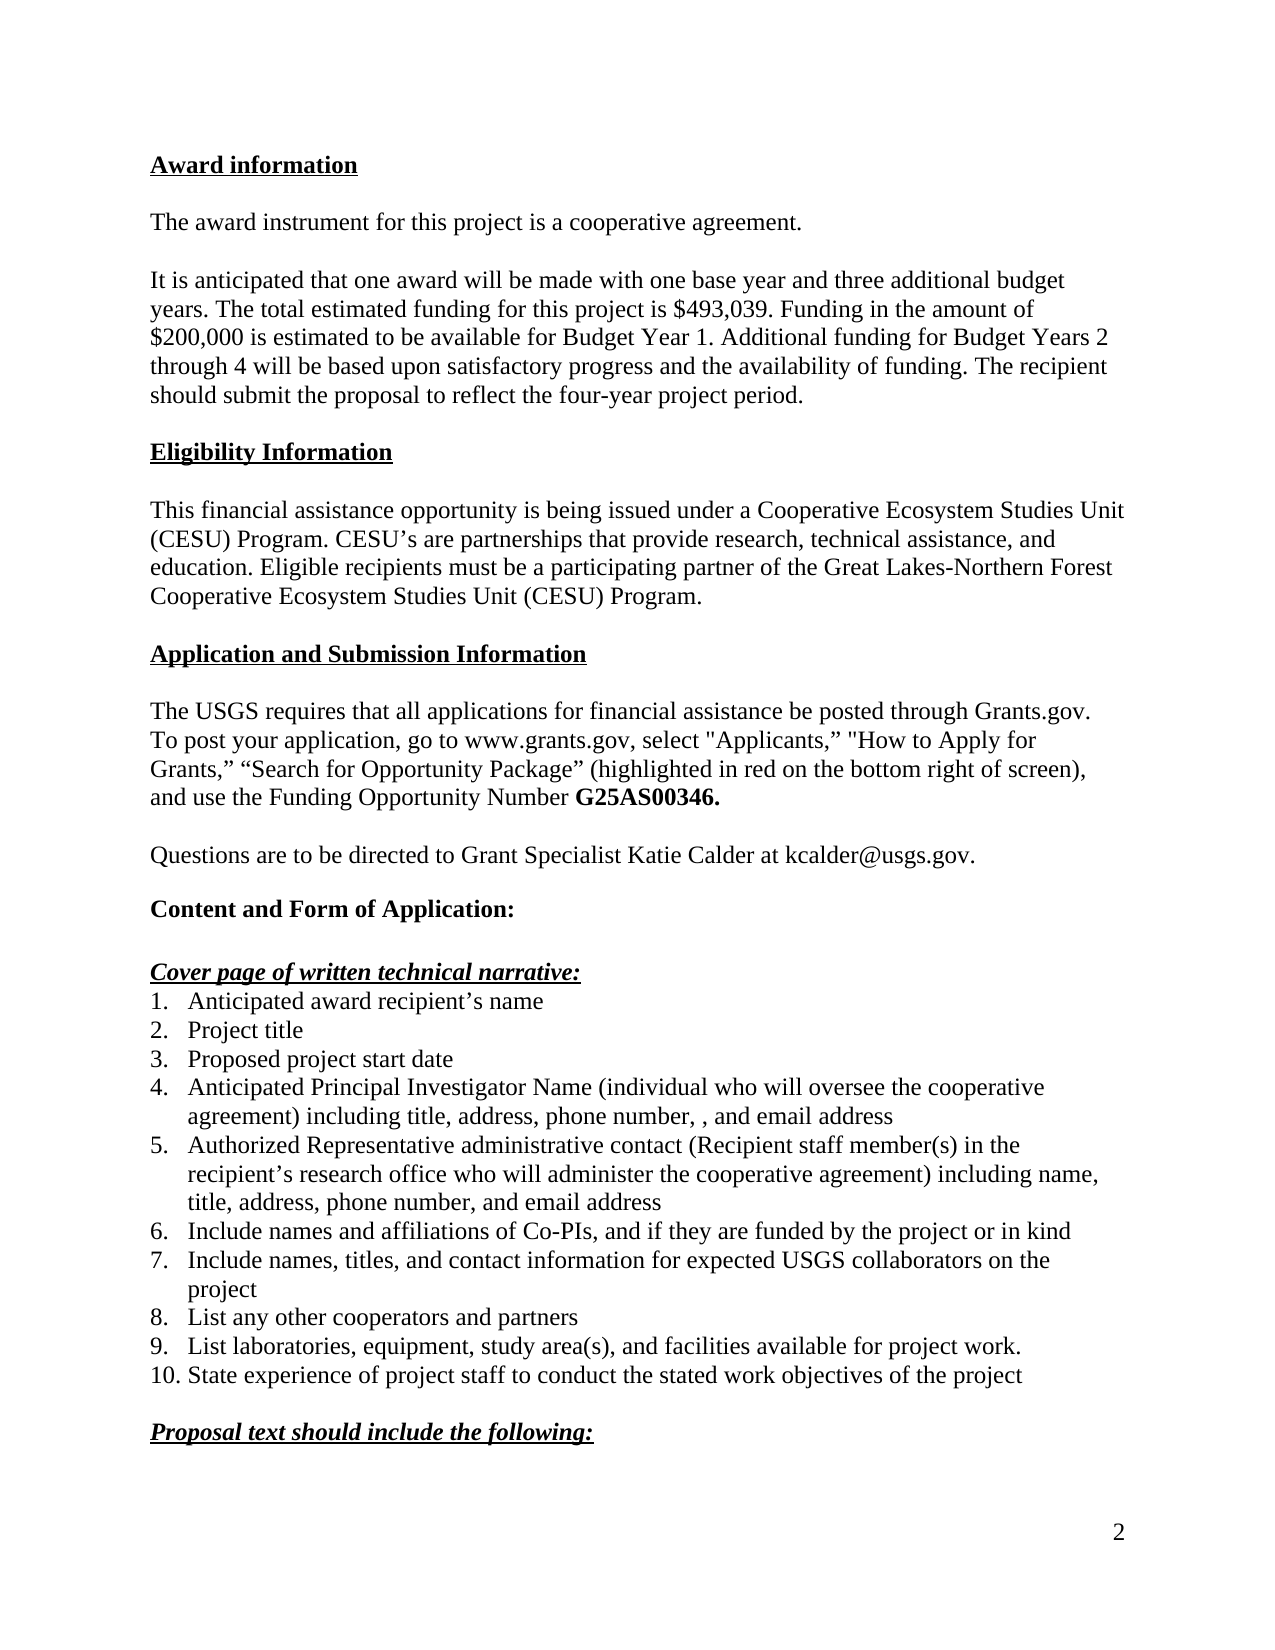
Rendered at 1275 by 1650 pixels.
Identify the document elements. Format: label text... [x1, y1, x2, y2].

list Project title [150, 1015, 1125, 1044]
list Proposed project start date [150, 1044, 1125, 1072]
text Cover page of written technical narrative: [150, 957, 1125, 986]
text Questions are to be directed to Grant Specialist Katie Calder at kcalder@usgs.gov. [150, 840, 1125, 869]
text Content and Form of Application: [150, 894, 1125, 922]
list List laboratories, equipment, study area(s), and facilities available for project work. [150, 1331, 1125, 1360]
list Include names, titles, and contact information for expected USGS collaborators on the project [150, 1245, 1125, 1302]
text Application and Submission Information [150, 639, 1125, 667]
text The USGS requires that all applications for financial assistance be posted through Grants.gov. To post your application, go to www.grants.gov, select "Applicants,” "How to Apply for Grants,” “Search for Opportunity Package” (highlighted in red on the bottom right of screen), and use the Funding Opportunity Number G25AS00346. [150, 696, 1125, 811]
text Proposal text should include the following: [150, 1417, 1125, 1446]
list Include names and affiliations of Co-PIs, and if they are funded by the project or in kind [150, 1216, 1125, 1245]
text It is anticipated that one award will be made with one base year and three additional budget years. The total estimated funding for this project is $493,039. Funding in the amount of $200,000 is estimated to be available for Budget Year 1. Additional funding for Budget Years 2 through 4 will be based upon satisfactory progress and the availability of funding. The recipient should submit the proposal to reflect the four-year project period. [150, 265, 1125, 409]
list Authorized Representative administrative contact (Recipient staff member(s) in the recipient’s research office who will administer the cooperative agreement) including name, title, address, phone number, and email address [150, 1130, 1125, 1216]
text The award instrument for this project is a cooperative agreement. [150, 207, 1125, 236]
list Anticipated Principal Investigator Name (individual who will oversee the cooperative agreement) including title, address, phone number, , and email address [150, 1072, 1125, 1130]
text This financial assistance opportunity is being issued under a Cooperative Ecosystem Studies Unit (CESU) Program. CESU’s are partnerships that provide research, technical assistance, and education. Eligible recipients must be a participating partner of the Great Lakes-Northern Forest Cooperative Ecosystem Studies Unit (CESU) Program. [150, 495, 1125, 610]
text Award information [150, 150, 1125, 179]
text Eligibility Information [150, 437, 1125, 466]
list Anticipated award recipient’s name [150, 986, 1125, 1015]
list State experience of project staff to conduct the stated work objectives of the project [150, 1360, 1125, 1389]
list List any other cooperators and partners [150, 1302, 1125, 1331]
